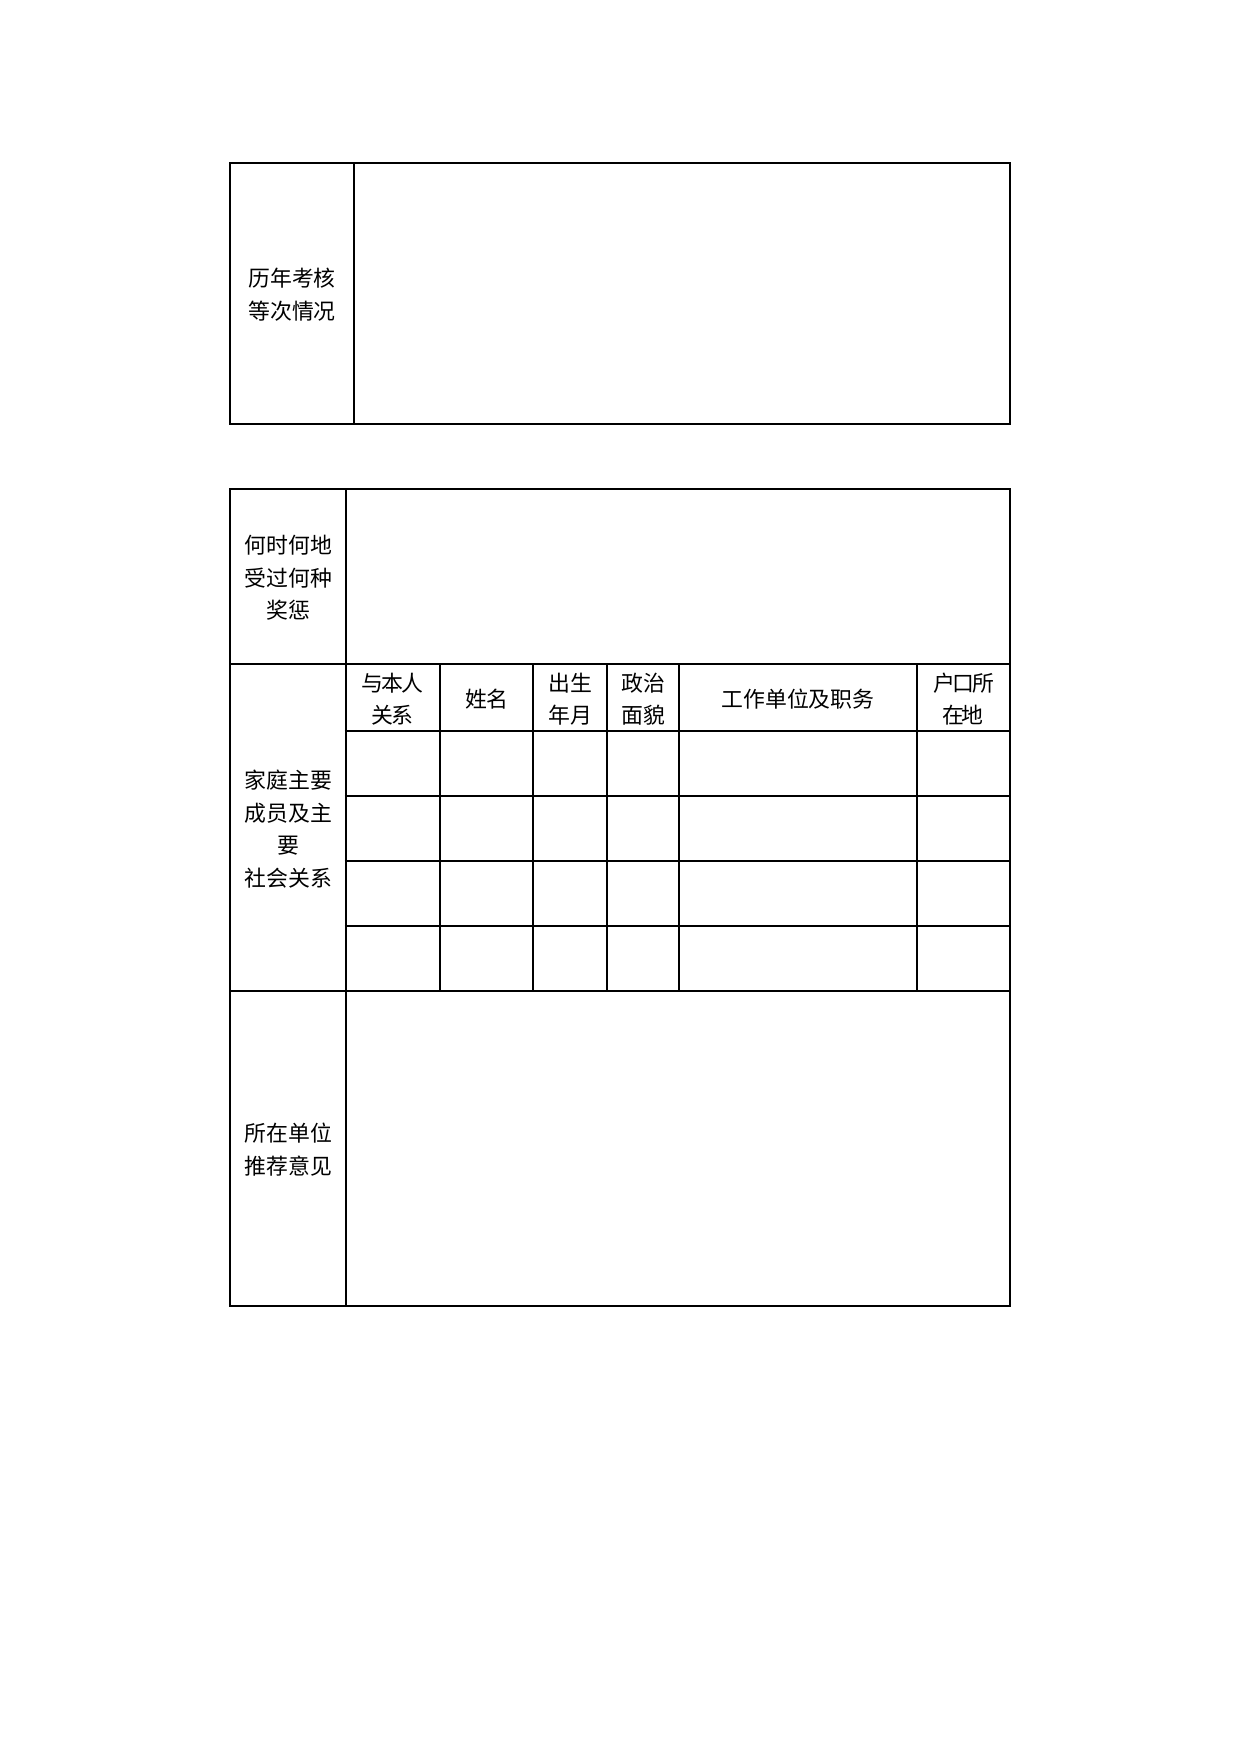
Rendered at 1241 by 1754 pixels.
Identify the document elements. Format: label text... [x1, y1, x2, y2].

table_cell [534, 927, 606, 990]
table_cell [441, 732, 532, 795]
table_cell [680, 797, 916, 860]
table_cell [534, 732, 606, 795]
table_header [347, 490, 1009, 663]
table_cell [347, 797, 439, 860]
table_cell 政治面貌 [608, 665, 678, 730]
table_cell [918, 797, 1009, 860]
table_cell [534, 862, 606, 925]
table_cell 工作单位及职务 [680, 665, 916, 730]
table_cell 户口所在地 [918, 665, 1009, 730]
table_cell [347, 992, 1009, 1304]
table_cell [680, 732, 916, 795]
table_cell [680, 927, 916, 990]
table_cell [608, 927, 678, 990]
table_cell [608, 732, 678, 795]
table_cell [918, 862, 1009, 925]
table_cell [534, 797, 606, 860]
table_cell [918, 927, 1009, 990]
table_cell [347, 927, 439, 990]
table_cell [441, 862, 532, 925]
table_cell [347, 862, 439, 925]
table_cell [608, 797, 678, 860]
table_cell 姓名 [441, 665, 532, 730]
table_cell 历年考核等次情况 [231, 164, 353, 423]
table_cell 所在单位 推荐意见 [231, 992, 345, 1304]
table_cell 家庭主要 成员及主要 社会关系 [231, 665, 345, 990]
table_cell [608, 862, 678, 925]
table_header 何时何地受过何种奖惩 [231, 490, 345, 663]
table_cell [680, 862, 916, 925]
table_cell [441, 797, 532, 860]
table_cell [347, 732, 439, 795]
table_cell [441, 927, 532, 990]
table_cell 与本人 关系 [347, 665, 439, 730]
table_cell 出生年月 [534, 665, 606, 730]
table_cell [918, 732, 1009, 795]
table_cell [355, 164, 1009, 423]
